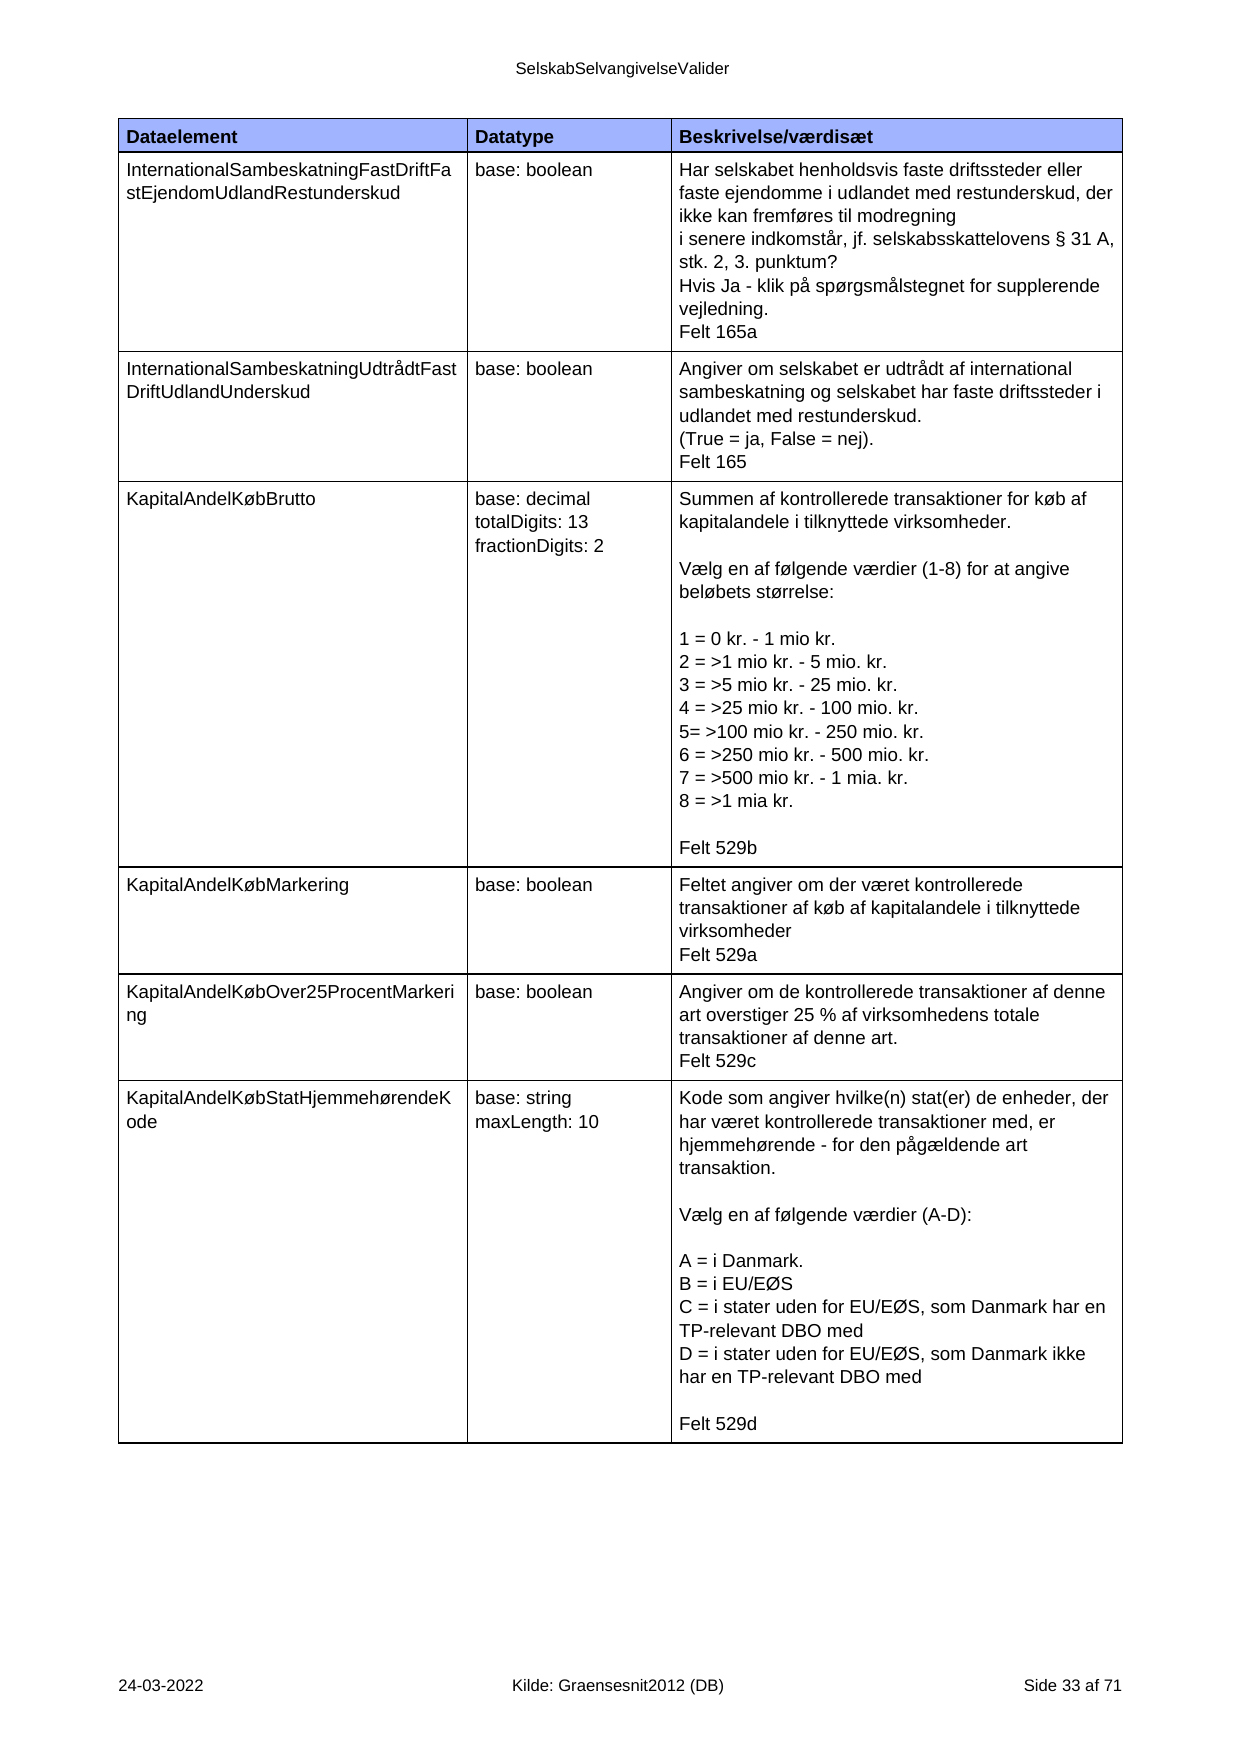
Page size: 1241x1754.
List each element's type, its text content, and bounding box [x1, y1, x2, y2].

table_cell Summen af kontrollerede transaktioner for køb af kapitalandele i tilknyttede virksomheder. Vælg en af følgende værdier (1-8) for at angive beløbets størrelse: 1 = 0 kr. - 1 mio kr. 2 = >1 mio kr. - 5 mio. kr. 3 = >5 mio kr. - 25 mio. kr. 4 = >25 mio kr. - 100 mio. kr. 5= >100 mio kr. - 250 mio. kr. 6 = >250 mio kr. - 500 mio. kr. 7 = >500 mio kr. - 1 mia. kr. 8 = >1 mia kr. Felt 529b [672, 482, 1122, 866]
table_header Datatype [468, 119, 671, 151]
table_cell base: boolean [468, 975, 671, 1080]
table_cell base: decimal totalDigits: 13 fractionDigits: 2 [468, 482, 671, 866]
table_cell Angiver om de kontrollerede transaktioner af denne art overstiger 25 % af virksomhedens totale transaktioner af denne art. Felt 529c [672, 975, 1122, 1080]
table_cell base: boolean [468, 153, 671, 351]
table_cell Har selskabet henholdsvis faste driftssteder eller faste ejendomme i udlandet med restunderskud, der ikke kan fremføres til modregning i senere indkomstår, jf. selskabsskattelovens § 31 A, stk. 2, 3. punktum? Hvis Ja - klik på spørgsmålstegnet for supplerende vejledning. Felt 165a [672, 153, 1122, 351]
table_cell KapitalAndelKøbBrutto [119, 482, 467, 866]
table_cell base: boolean [468, 352, 671, 481]
table_header Dataelement [119, 119, 467, 151]
table_cell InternationalSambeskatningFastDriftFastEjendomUdlandRestunderskud [119, 153, 467, 351]
table_cell Kode som angiver hvilke(n) stat(er) de enheder, der har været kontrollerede transaktioner med, er hjemmehørende - for den pågældende art transaktion. Vælg en af følgende værdier (A-D): A = i Danmark. B = i EU/EØS C = i stater uden for EU/EØS, som Danmark har en TP-relevant DBO med D = i stater uden for EU/EØS, som Danmark ikke har en TP-relevant DBO med Felt 529d [672, 1081, 1122, 1442]
table_cell KapitalAndelKøbMarkering [119, 868, 467, 973]
table_cell KapitalAndelKøbStatHjemmehørendeKode [119, 1081, 467, 1442]
table_header Beskrivelse/værdisæt [672, 119, 1122, 151]
table_cell KapitalAndelKøbOver25ProcentMarkering [119, 975, 467, 1080]
table_cell Feltet angiver om der været kontrollerede transaktioner af køb af kapitalandele i tilknyttede virksomheder Felt 529a [672, 868, 1122, 973]
table_cell base: boolean [468, 868, 671, 973]
table_cell Angiver om selskabet er udtrådt af international sambeskatning og selskabet har faste driftssteder i udlandet med restunderskud. (True = ja, False = nej). Felt 165 [672, 352, 1122, 481]
table_cell InternationalSambeskatningUdtrådtFastDriftUdlandUnderskud [119, 352, 467, 481]
table_cell base: string maxLength: 10 [468, 1081, 671, 1442]
